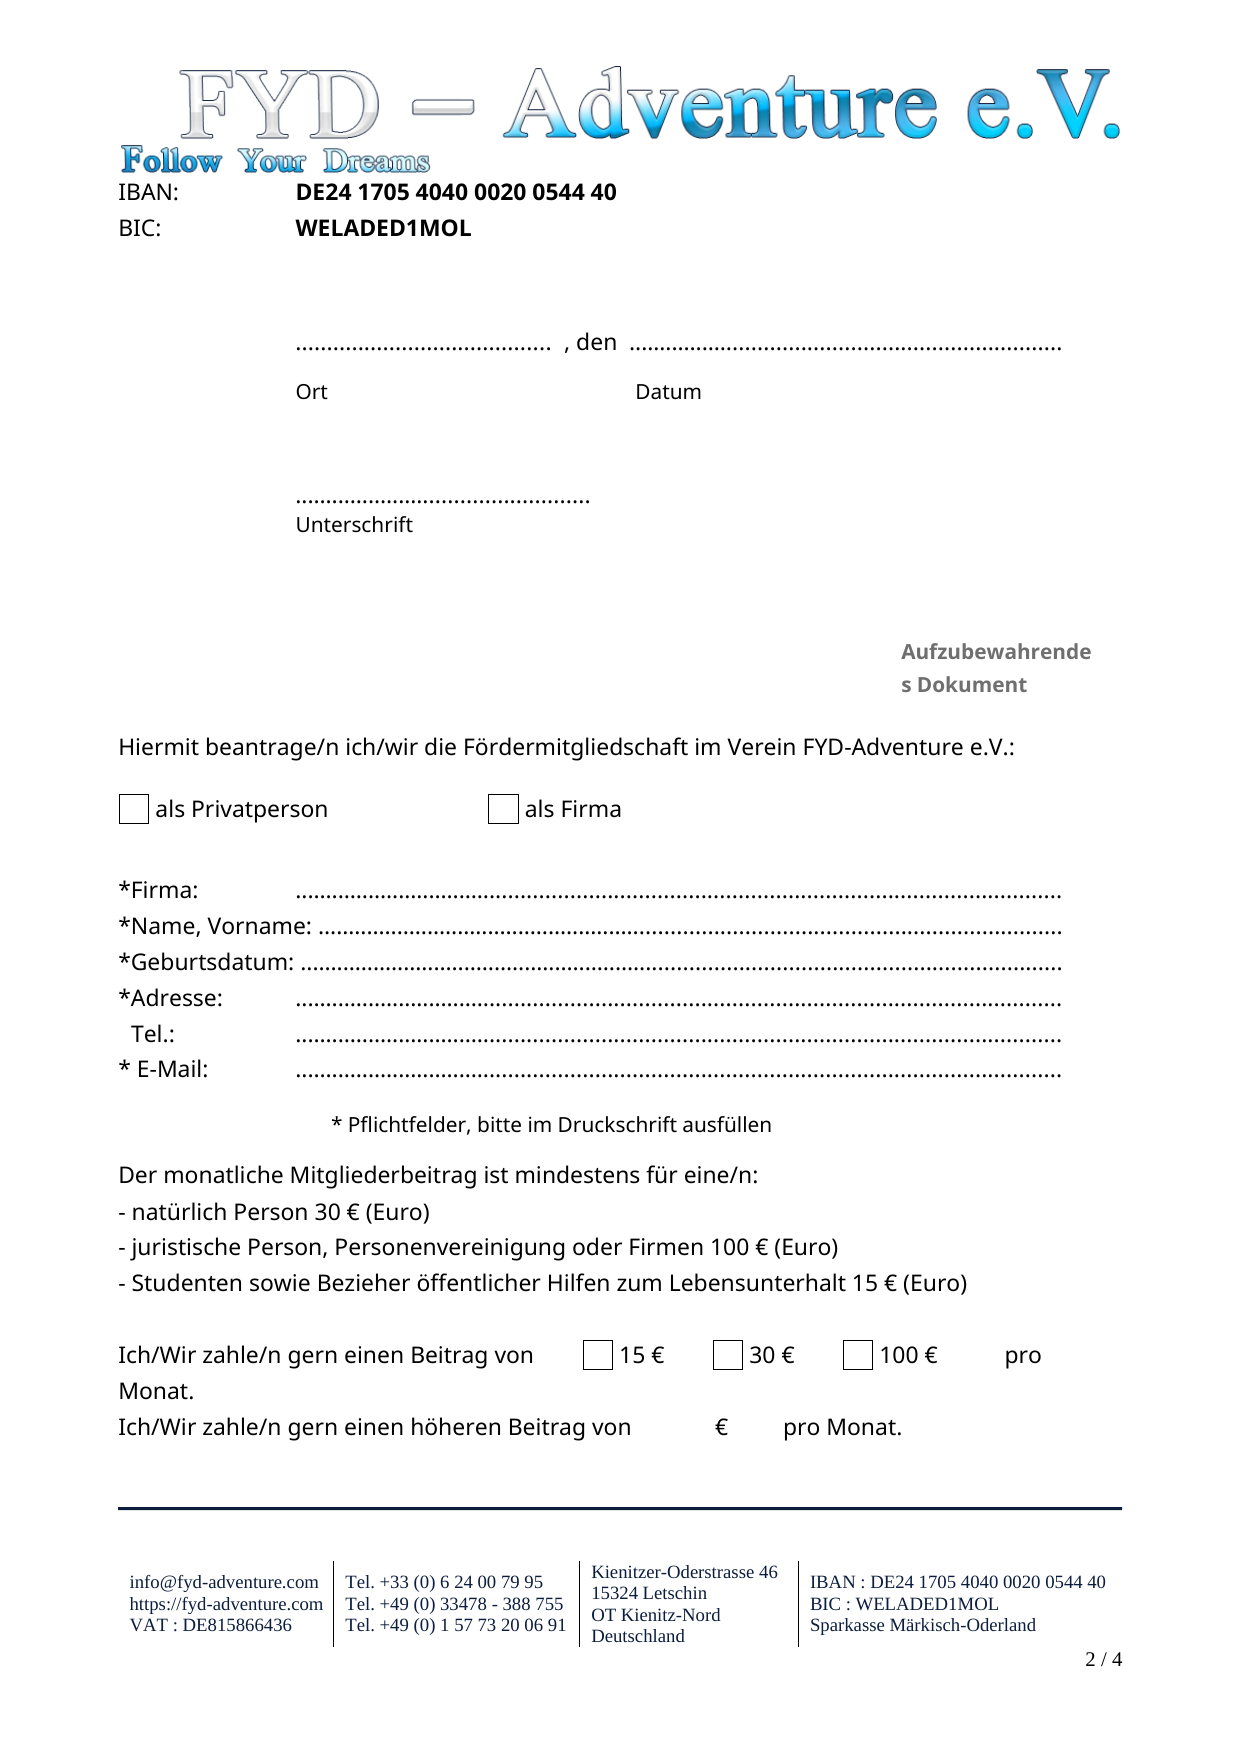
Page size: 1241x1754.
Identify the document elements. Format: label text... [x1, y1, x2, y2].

table_header Aufzubewahrendes Dokument [894, 637, 1107, 723]
text Unterschrift [295, 479, 1122, 538]
text * Pflichtfelder, bitte im Druckschrift ausfüllen [266, 1110, 1122, 1139]
text Ort Datum [295, 377, 1122, 406]
text Hiermit beantrage/n ich/wir die Fördermitgliedschaft im Verein FYD-Adventure e.V.: als Privatperson als Firma [118, 668, 1122, 853]
picture [118, 65, 1122, 176]
text *Firma: *Name, Vorname: *Geburtsdatum: *Adresse: *Tel.: * E-Mail: [118, 874, 1122, 1085]
text , den [295, 325, 1122, 357]
